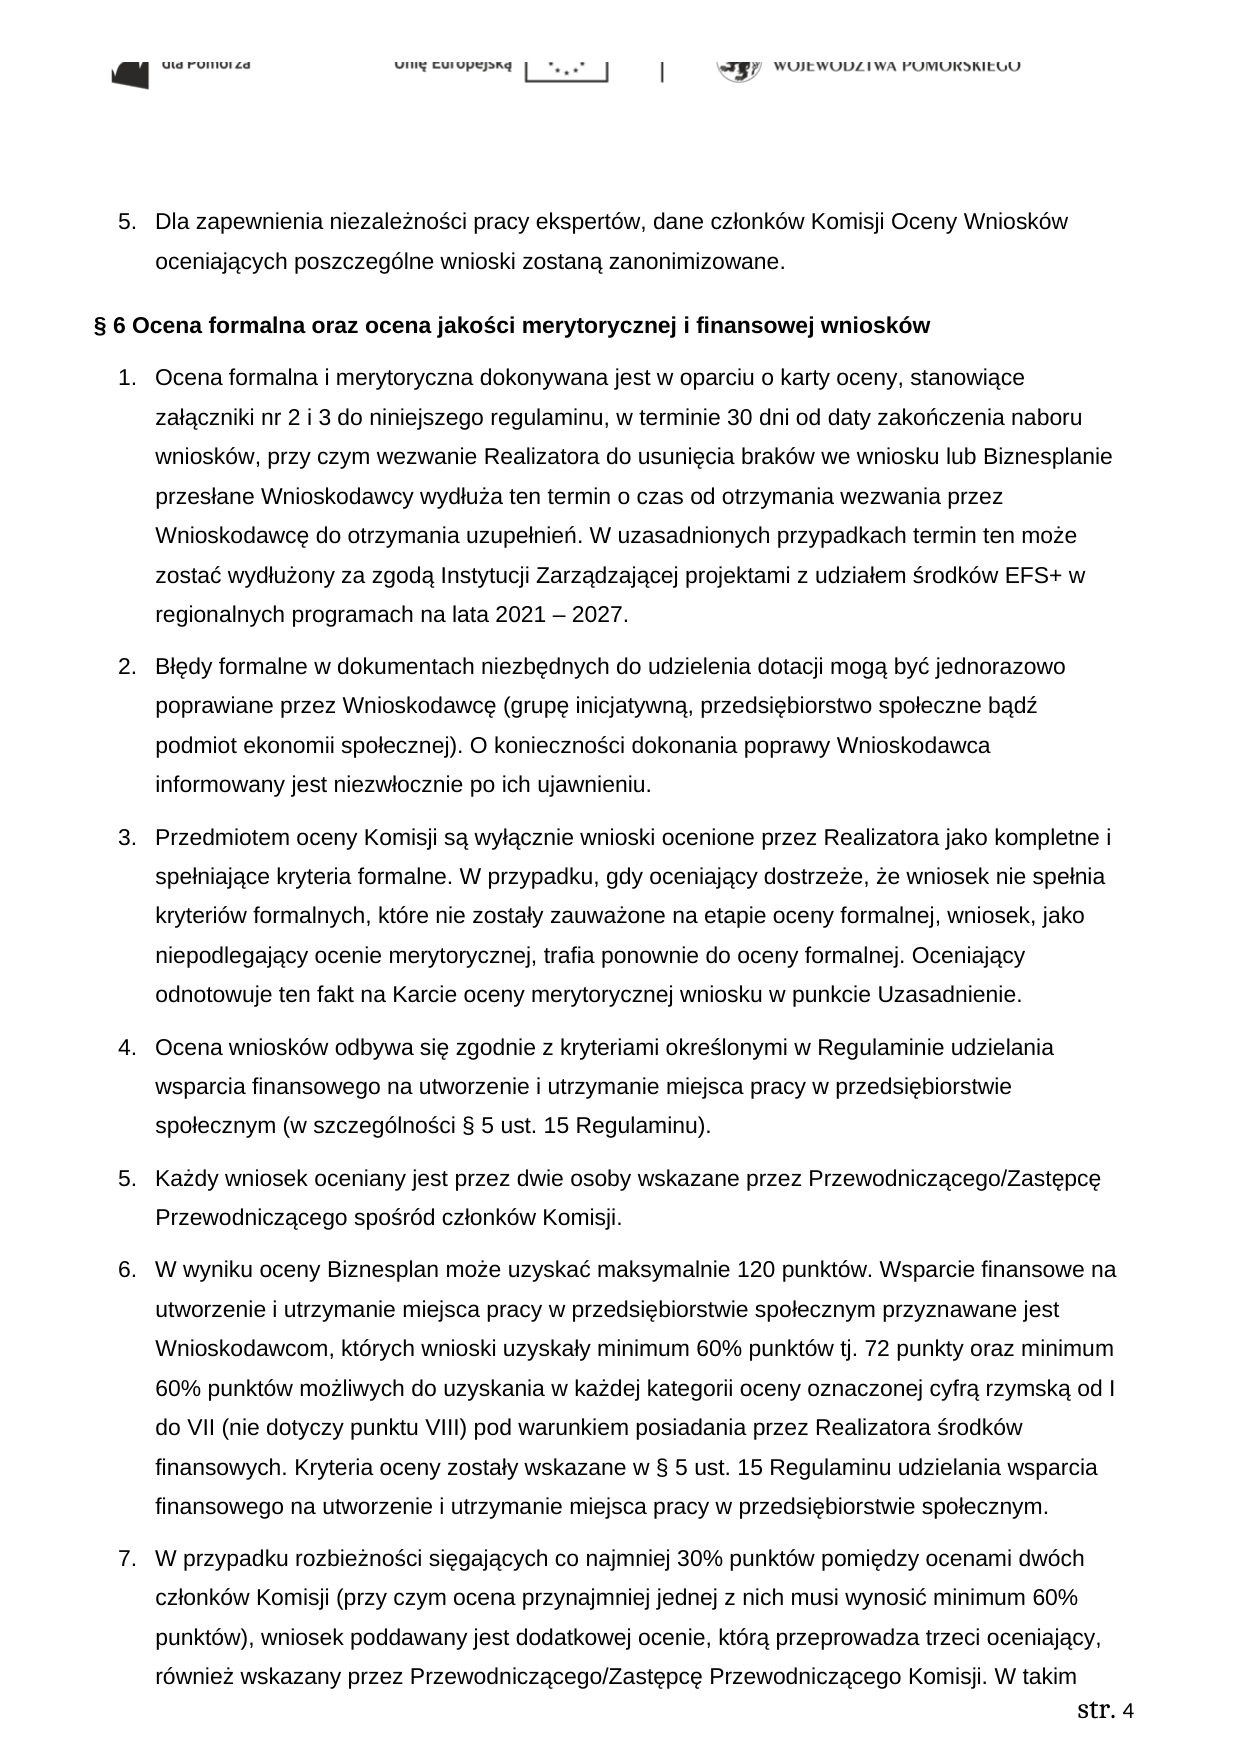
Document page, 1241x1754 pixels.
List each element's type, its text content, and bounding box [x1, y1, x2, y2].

list Każdy wniosek oceniany jest przez dwie osoby wskazane przez Przewodniczącego/Zastępcę Przewodniczącego spośród członków Komisji. [118, 1164, 1123, 1230]
list Dla zapewnienia niezależności pracy ekspertów, dane członków Komisji Oceny Wniosków oceniających poszczególne wnioski zostaną zanonimizowane. [118, 208, 1123, 274]
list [118, 1545, 1123, 1690]
list Ocena formalna i merytoryczna dokonywana jest w oparciu o karty oceny, stanowiące załączniki nr 2 i 3 do niniejszego regulaminu, w terminie 30 dni od daty zakończenia naboru wniosków, przy czym wezwanie Realizatora do usunięcia braków we wniosku lub Biznesplanie przesłane Wnioskodawcy wydłuża ten termin o czas od otrzymania wezwania przez Wnioskodawcę do otrzymania uzupełnień. W uzasadnionych przypadkach termin ten może zostać wydłużony za zgodą Instytucji Zarządzającej projektami z udziałem środków EFS+ w regionalnych programach na lata 2021 – 2027. [118, 364, 1123, 627]
list W wyniku oceny Biznesplan może uzyskać maksymalnie 120 punktów. Wsparcie finansowe na utworzenie i utrzymanie miejsca pracy w przedsiębiorstwie społecznym przyznawane jest Wnioskodawcom, których wnioski uzyskały minimum 60% punktów tj. 72 punkty oraz minimum 60% punktów możliwych do uzyskania w każdej kategorii oceny oznaczonej cyfrą rzymską od I do VII (nie dotyczy punktu VIII) pod warunkiem posiadania przez Realizatora środków finansowych. Kryteria oceny zostały wskazane w § 5 ust. 15 Regulaminu udzielania wsparcia finansowego na utworzenie i utrzymanie miejsca pracy w przedsiębiorstwie społecznym. [118, 1256, 1123, 1519]
subtitle § 6 Ocena formalna oraz ocena jakości merytorycznej i finansowej wniosków [94, 312, 1134, 339]
list Ocena wniosków odbywa się zgodnie z kryteriami określonymi w Regulaminie udzielania wsparcia finansowego na utworzenie i utrzymanie miejsca pracy w przedsiębiorstwie społecznym (w szczególności § 5 ust. 15 Regulaminu). [118, 1033, 1123, 1139]
picture [93, 62, 1039, 107]
list Przedmiotem oceny Komisji są wyłącznie wnioski ocenione przez Realizatora jako kompletne i spełniające kryteria formalne. W przypadku, gdy oceniający dostrzeże, że wniosek nie spełnia kryteriów formalnych, które nie zostały zauważone na etapie oceny formalnej, wniosek, jako niepodlegający ocenie merytorycznej, trafia ponownie do oceny formalnej. Oceniający odnotowuje ten fakt na Karcie oceny merytorycznej wniosku w punkcie Uzasadnienie. [118, 823, 1123, 1008]
list Błędy formalne w dokumentach niezbędnych do udzielenia dotacji mogą być jednorazowo poprawiane przez Wnioskodawcę (grupę inicjatywną, przedsiębiorstwo społeczne bądź podmiot ekonomii społecznej). O konieczności dokonania poprawy Wnioskodawca informowany jest niezwłocznie po ich ujawnieniu. [118, 653, 1123, 798]
